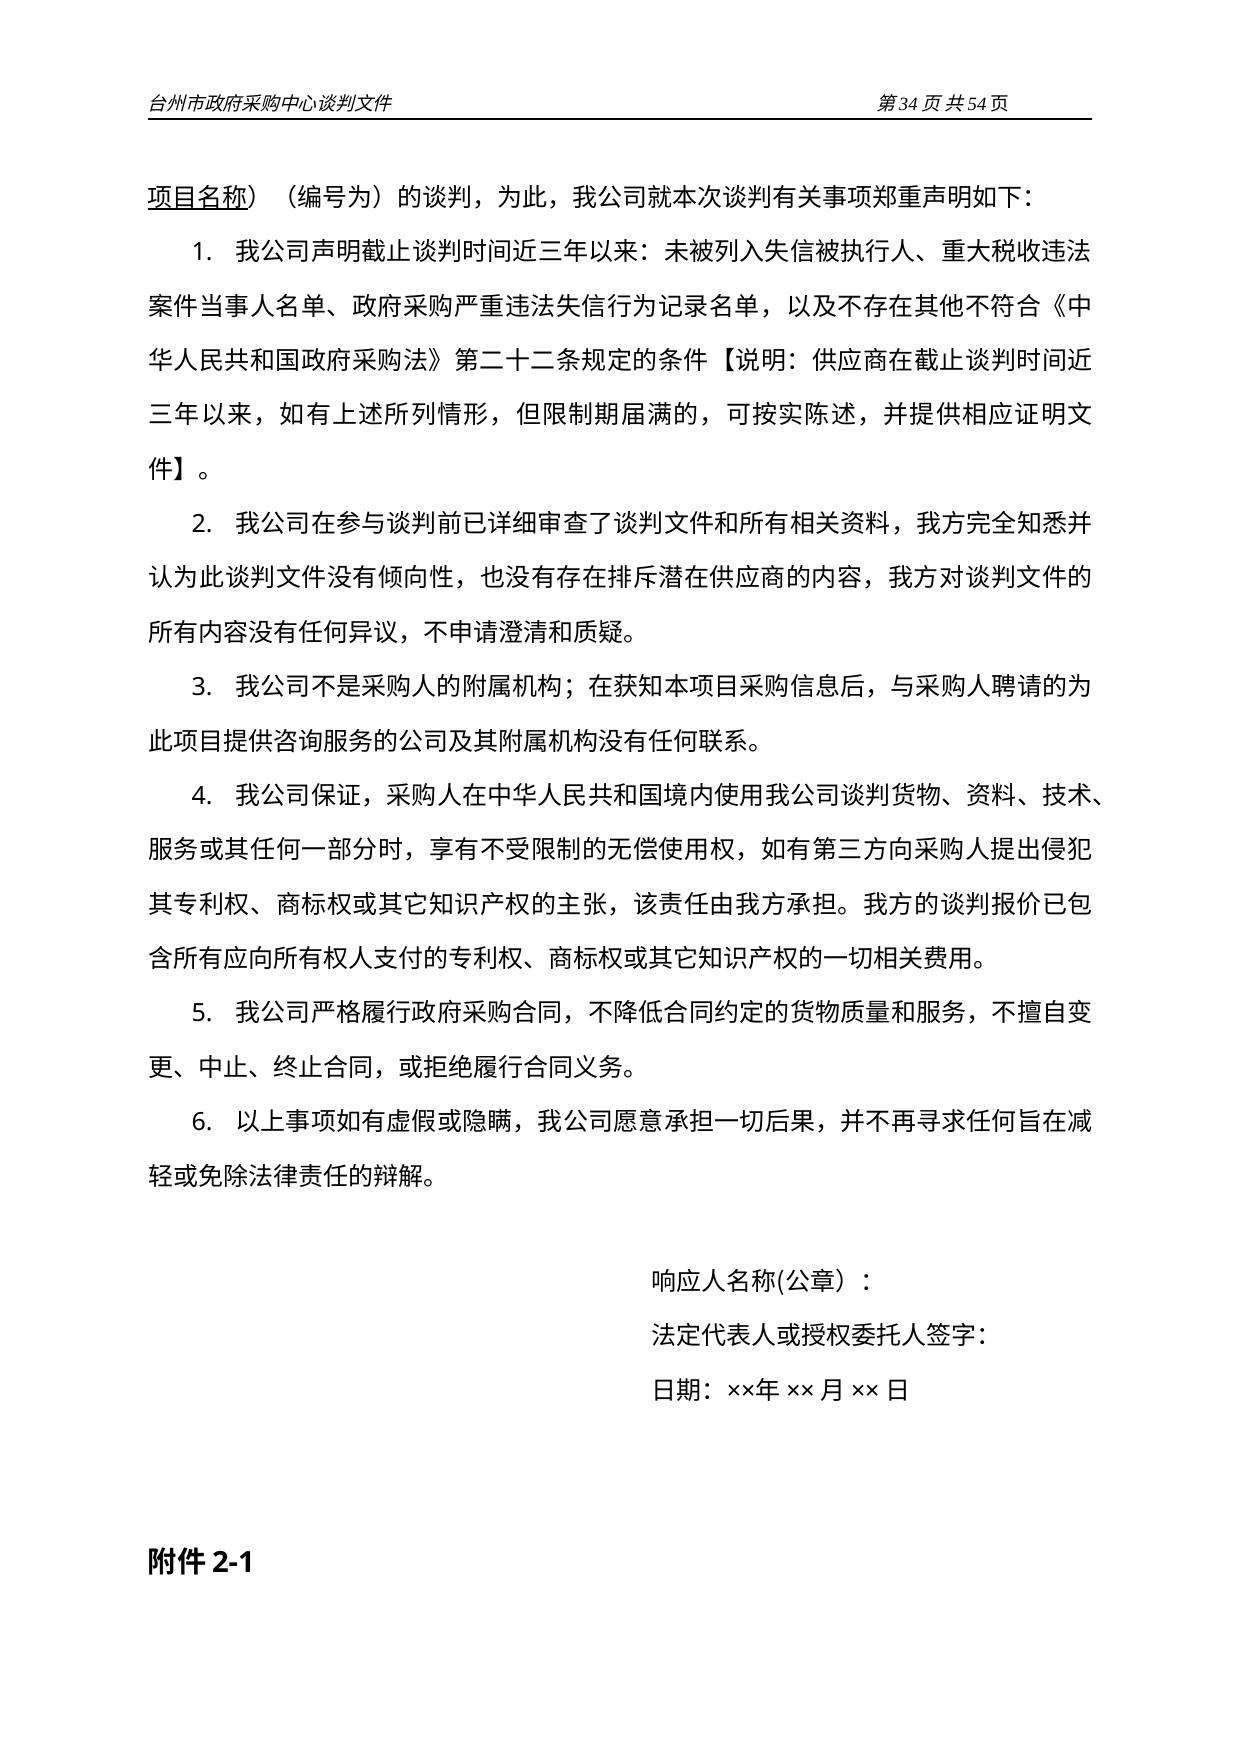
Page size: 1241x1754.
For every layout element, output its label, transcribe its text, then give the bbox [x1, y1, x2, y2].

list 我公司在参与谈判前已详细审查了谈判文件和所有相关资料，我方完全知悉并认为此谈判文件没有倾向性，也没有存在排斥潜在供应商的内容，我方对谈判文件的所有内容没有任何异议，不申请澄清和质疑。 [148, 503, 1092, 648]
list 我公司严格履行政府采购合同，不降低合同约定的货物质量和服务，不擅自变更、中止、终止合同，或拒绝履行合同义务。 [148, 993, 1092, 1083]
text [148, 177, 1092, 213]
list 我公司声明截止谈判时间近三年以来：未被列入失信被执行人、重大税收违法案件当事人名单、政府采购严重违法失信行为记录名单，以及不存在其他不符合《中华人民共和国政府采购法》第二十二条规定的条件【说明：供应商在截止谈判时间近三年以来，如有上述所列情形，但限制期届满的，可按实陈述，并提供相应证明文件】。 [148, 232, 1092, 485]
text 法定代表人或授权委托人签字： [148, 1316, 1092, 1352]
text 日期：××年 ×× 月 ×× 日 [148, 1370, 1092, 1406]
list 我公司不是采购人的附属机构；在获知本项目采购信息后，与采购人聘请的为此项目提供咨询服务的公司及其附属机构没有任何联系。 [148, 667, 1092, 757]
text 附件2-1 [148, 1538, 1042, 1581]
list 以上事项如有虚假或隐瞒，我公司愿意承担一切后果，并不再寻求任何旨在减轻或免除法律责任的辩解。 [148, 1102, 1092, 1192]
text 响应人名称(公章）： [148, 1261, 1092, 1298]
list 我公司保证，采购人在中华人民共和国境内使用我公司谈判货物、资料、技术、服务或其任何一部分时，享有不受限制的无偿使用权，如有第三方向采购人提出侵犯其专利权、商标权或其它知识产权的主张，该责任由我方承担。我方的谈判报价已包含所有应向所有权人支付的专利权、商标权或其它知识产权的一切相关费用。 [148, 775, 1092, 975]
